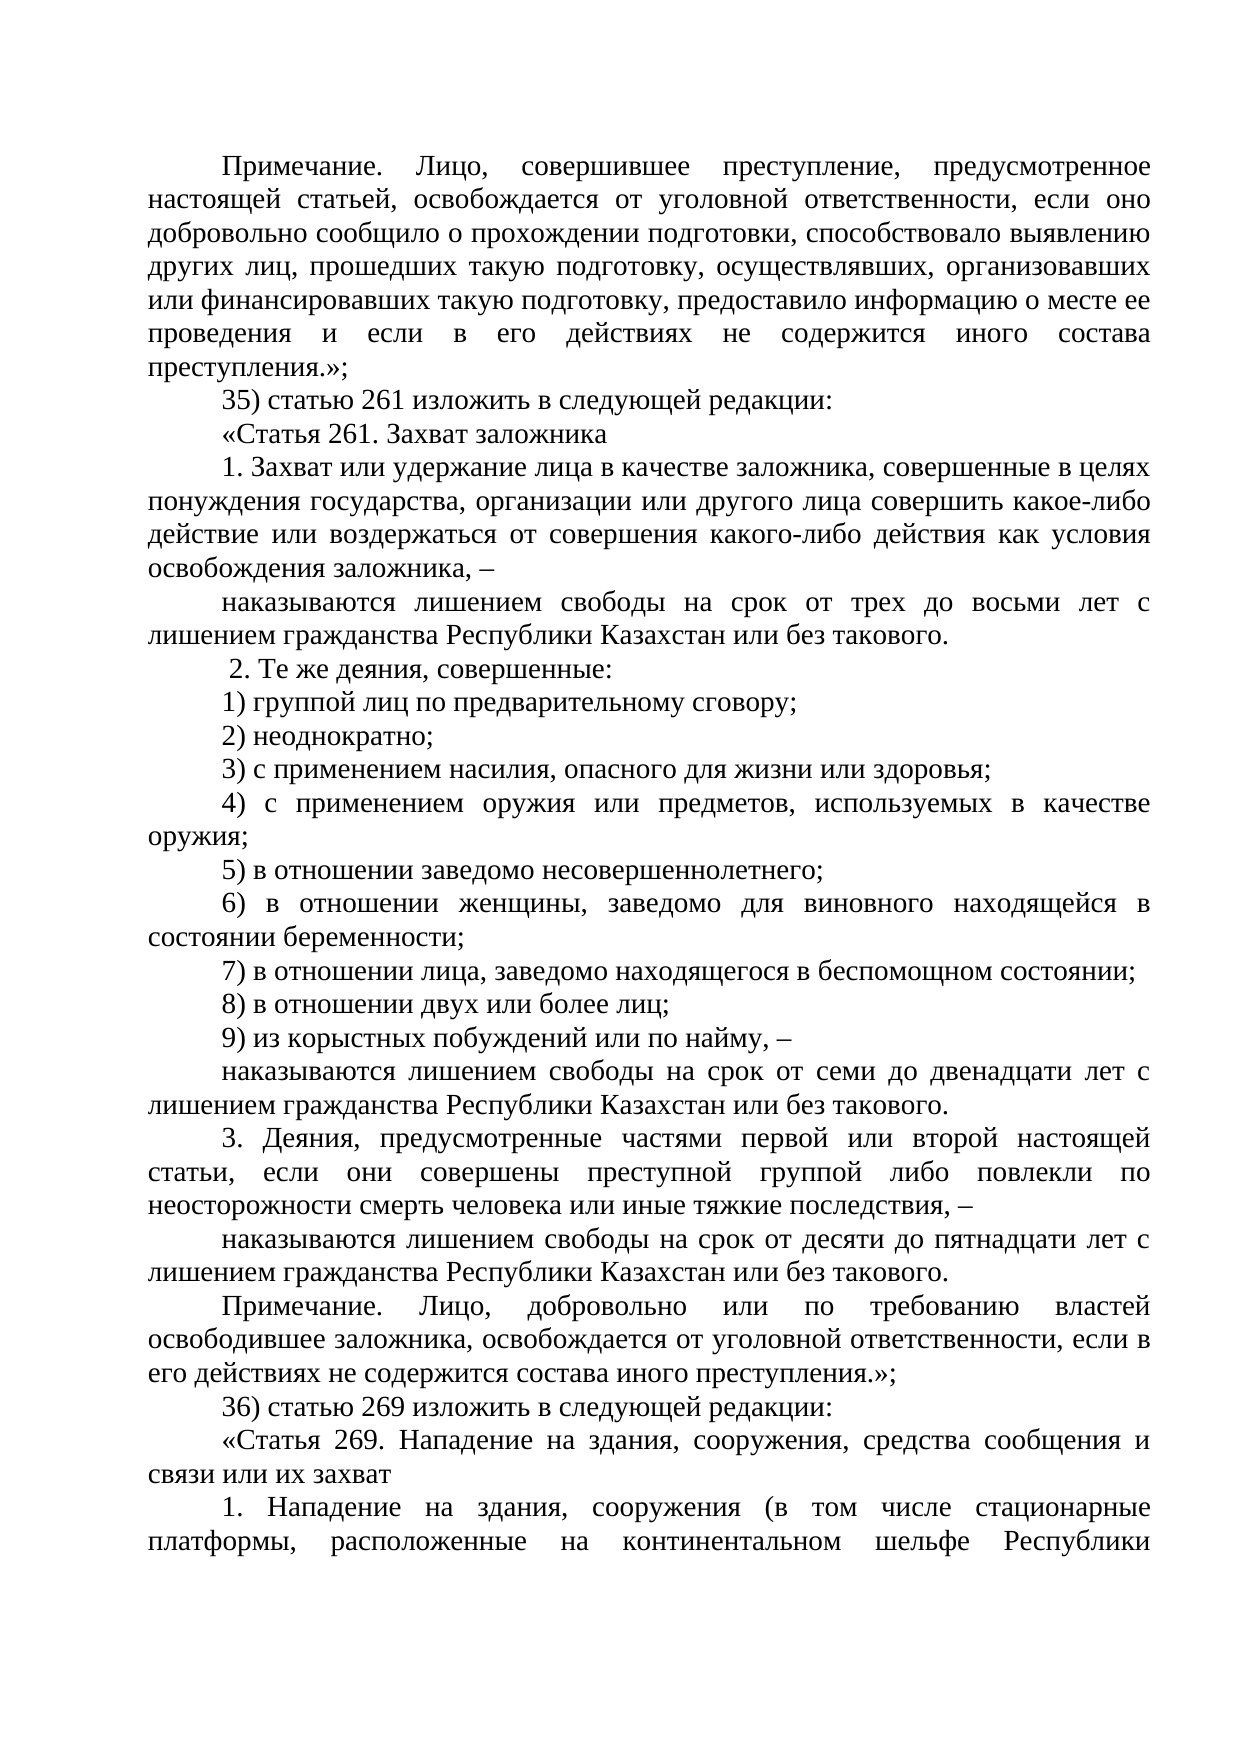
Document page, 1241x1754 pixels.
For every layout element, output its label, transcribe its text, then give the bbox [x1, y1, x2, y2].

text 6) в отношении женщины, заведомо для виновного находящейся в состоянии беременности; [148, 886, 1152, 953]
text «Статья 261. Захват заложника [148, 416, 1152, 449]
text 7) в отношении лица, заведомо находящегося в беспомощном состоянии; [148, 953, 1152, 986]
text 35) статью 261 изложить в следующей редакции: [148, 382, 1152, 416]
text 1. Захват или удержание лица в качестве заложника, совершенные в целях понуждения государства, организации или другого лица совершить какое-либо действие или воздержаться от совершения какого-либо действия как условия освобождения заложника, – [148, 449, 1152, 584]
text наказываются лишением свободы на срок от десяти до пятнадцати лет с лишением гражданства Республики Казахстан или без такового. [148, 1221, 1152, 1288]
text Примечание. Лицо, добровольно или по требованию властей освободившее заложника, освобождается от уголовной ответственности, если в его действиях не содержится состава иного преступления.»; [148, 1288, 1152, 1389]
text «Статья 269. Нападение на здания, сооружения, средства сообщения и связи или их захват [148, 1422, 1152, 1489]
text 8) в отношении двух или более лиц; [148, 986, 1152, 1020]
text 9) из корыстных побуждений или по найму, – [148, 1020, 1152, 1053]
text 1) группой лиц по предварительному сговору; [148, 684, 1152, 718]
text Примечание. Лицо, совершившее преступление, предусмотренное настоящей статьей, освобождается от уголовной ответственности, если оно добровольно сообщило о прохождении подготовки, способствовало выявлению других лиц, прошедших такую подготовку, осуществлявших, организовавших или финансировавших такую подготовку, предоставило информацию о месте ее проведения и если в его действиях не содержится иного состава преступления.»; [148, 148, 1152, 382]
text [148, 1489, 1152, 1556]
text 4) с применением оружия или предметов, используемых в качестве оружия; [148, 785, 1152, 852]
text 3. Деяния, предусмотренные частями первой или второй настоящей статьи, если они совершены преступной группой либо повлекли по неосторожности смерть человека или иные тяжкие последствия, – [148, 1120, 1152, 1221]
text наказываются лишением свободы на срок от трех до восьми лет с лишением гражданства Республики Казахстан или без такового. [148, 584, 1152, 651]
text 5) в отношении заведомо несовершеннолетнего; [148, 852, 1152, 886]
text наказываются лишением свободы на срок от семи до двенадцати лет с лишением гражданства Республики Казахстан или без такового. [148, 1053, 1152, 1120]
text 3) с применением насилия, опасного для жизни или здоровья; [148, 751, 1152, 785]
text 36) статью 269 изложить в следующей редакции: [148, 1389, 1152, 1422]
text 2. Те же деяния, совершенные: [148, 651, 1152, 684]
text 2) неоднократно; [148, 718, 1152, 751]
